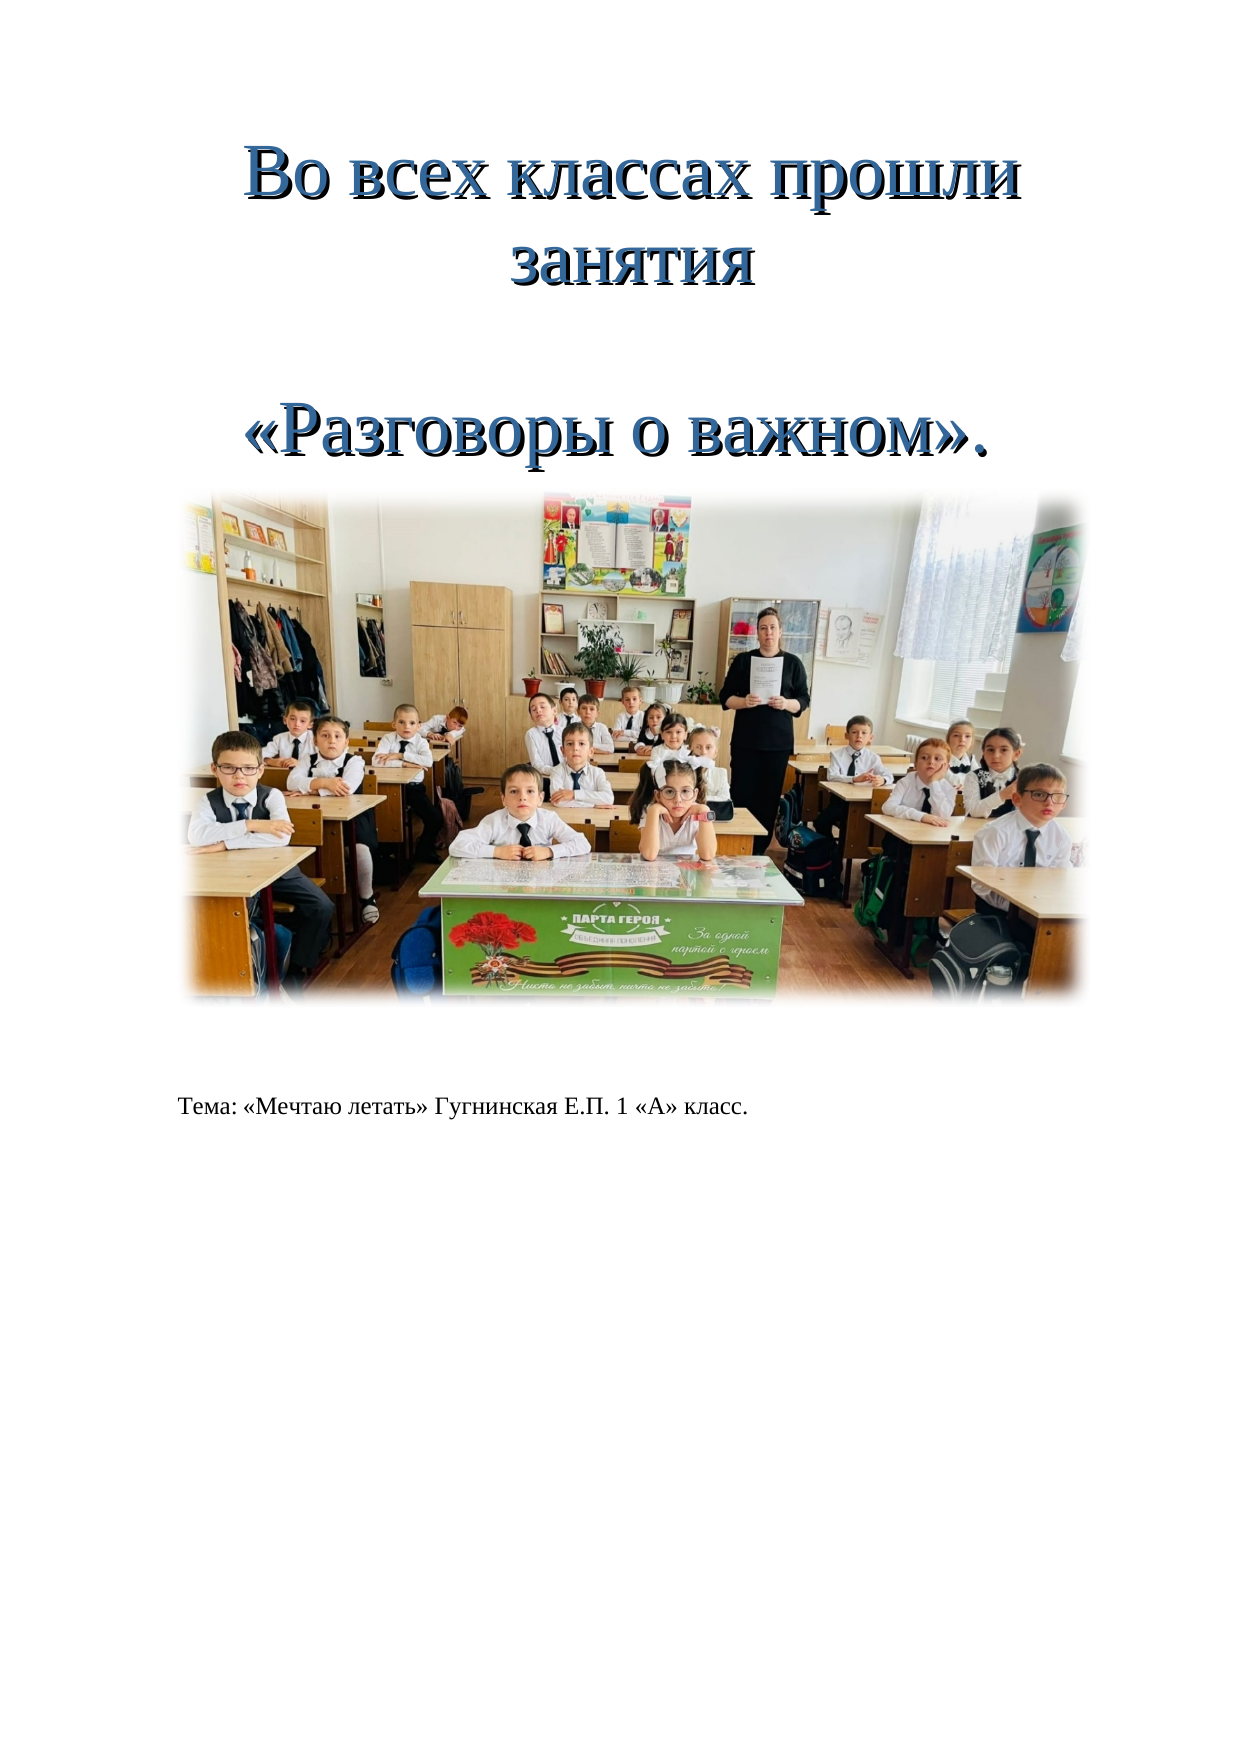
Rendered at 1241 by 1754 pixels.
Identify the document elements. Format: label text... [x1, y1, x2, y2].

picture [206, 516, 1063, 980]
